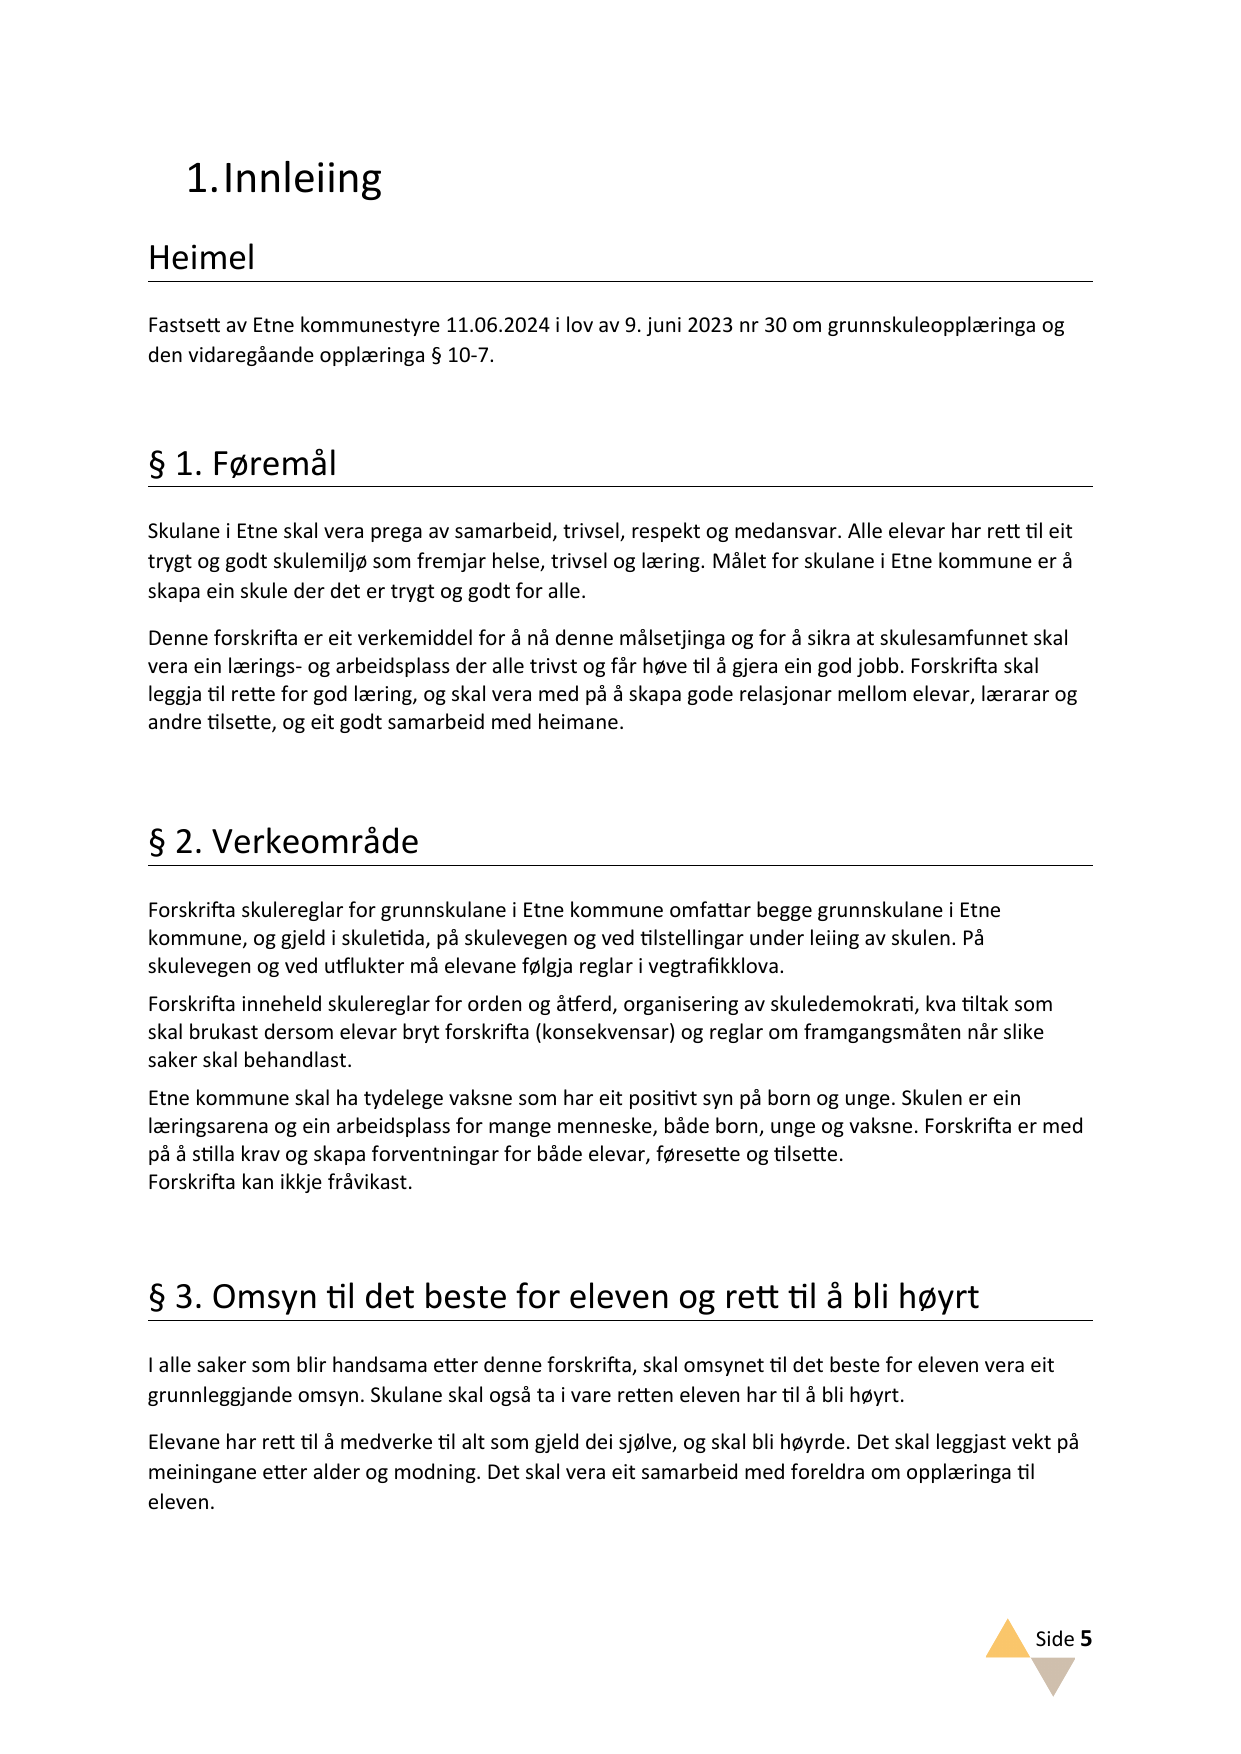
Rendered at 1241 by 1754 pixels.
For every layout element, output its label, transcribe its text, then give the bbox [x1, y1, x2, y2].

text § 1. Føremål [148, 438, 1093, 486]
text Elevane har rett til å medverke til alt som gjeld dei sjølve, og skal bli høyrde. Det skal leggjast vekt på meiningane etter alder og modning. Det skal vera eit samarbeid med foreldra om opplæringa til eleven. [148, 1427, 1093, 1546]
text Etne kommune skal ha tydelege vaksne som har eit positivt syn på born og unge. Skulen er ein læringsarena og ein arbeidsplass for mange menneske, både born, unge og vaksne. Forskrifta er med på å stilla krav og skapa forventningar for både elevar, føresette og tilsette. [148, 1083, 1093, 1167]
text Skulane i Etne skal vera prega av samarbeid, trivsel, respekt og medansvar. Alle elevar har rett til eit trygt og godt skulemiljø som fremjar helse, trivsel og læring. Målet for skulane i Etne kommune er å skapa ein skule der det er trygt og godt for alle. [148, 516, 1093, 604]
text Fastsett av Etne kommunestyre 11.06.2024 i lov av 9. juni 2023 nr 30 om grunnskuleopplæringa og den vidaregåande opplæringa § 10-7. [148, 310, 1093, 368]
text § 2. Verkeområde [148, 817, 1093, 865]
text Forskrifta inneheld skulereglar for orden og åtferd, organisering av skuledemokrati, kva tiltak som skal brukast dersom elevar bryt forskrifta (konsekvensar) og reglar om framgangsmåten når slike saker skal behandlast. [148, 989, 1093, 1073]
text Forskrifta skulereglar for grunnskulane i Etne kommune omfattar begge grunnskulane i Etne kommune, og gjeld i skuletida, på skulevegen og ved tilstellingar under leiing av skulen. På skulevegen og ved utflukter må elevane følgja reglar i vegtrafikklova. [148, 895, 1093, 979]
picture [985, 1618, 1075, 1697]
list Innleiing [185, 148, 1093, 203]
text Forskrifta kan ikkje fråvikast. [148, 1167, 1093, 1196]
text I alle saker som blir handsama etter denne forskrifta, skal omsynet til det beste for eleven vera eit grunnleggjande omsyn. Skulane skal også ta i vare retten eleven har til å bli høyrt. [148, 1350, 1093, 1408]
text § 3. Omsyn til det beste for eleven og rett til å bli høyrt [148, 1272, 1093, 1320]
text Denne forskrifta er eit verkemiddel for å nå denne målsetjinga og for å sikra at skulesamfunnet skal vera ein lærings- og arbeidsplass der alle trivst og får høve til å gjera ein god jobb. Forskrifta skal leggja til rette for god læring, og skal vera med på å skapa gode relasjonar mellom elevar, lærarar og andre tilsette, og eit godt samarbeid med heimane. [148, 623, 1093, 735]
text Heimel [148, 233, 1093, 281]
